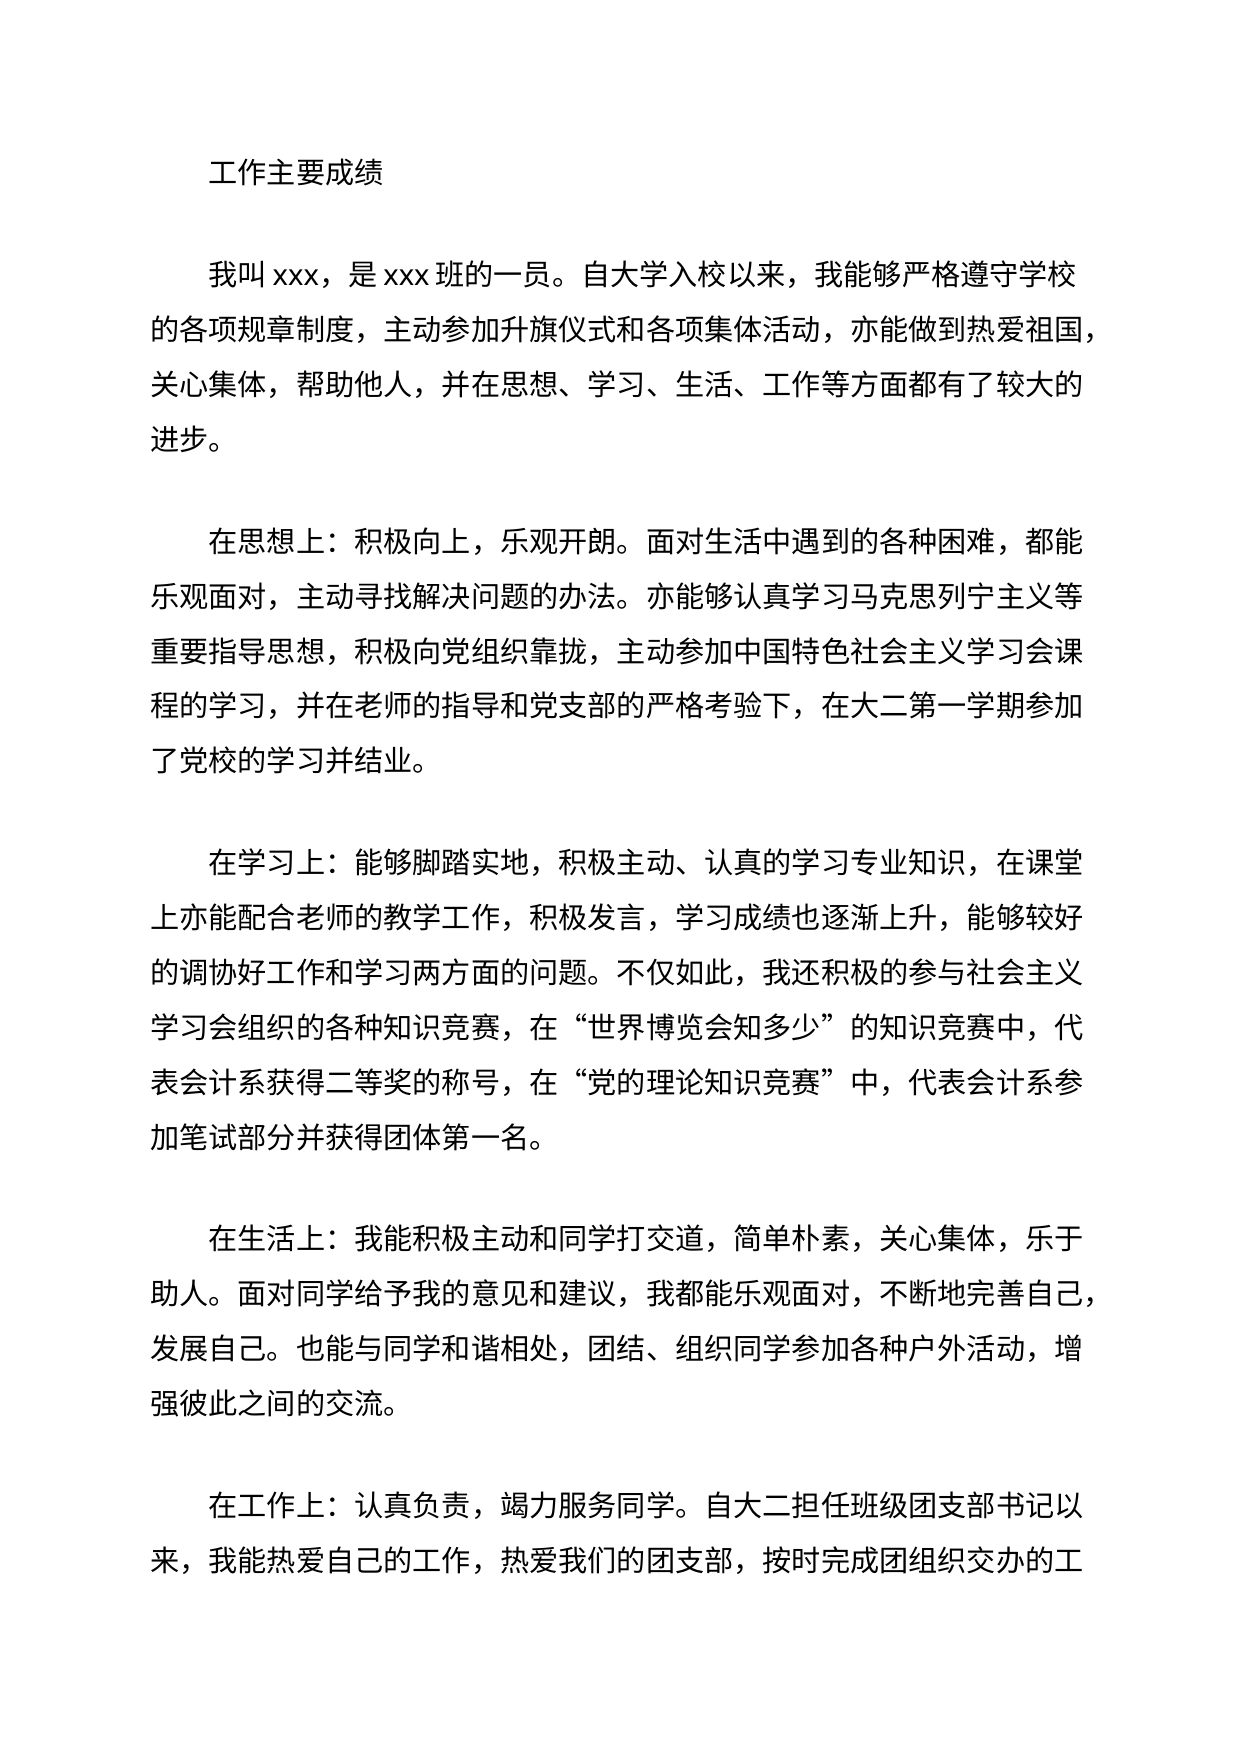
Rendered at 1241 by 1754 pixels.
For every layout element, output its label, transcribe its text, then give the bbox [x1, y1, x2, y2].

text 在生活上：我能积极主动和同学打交道，简单朴素，关心集体，乐于助人。面对同学给予我的意见和建议，我都能乐观面对，不断地完善自己，发展自己。也能与同学和谐相处，团结、组织同学参加各种户外活动，增强彼此之间的交流。 [150, 1216, 1090, 1423]
text 我叫xxx，是xxx班的一员。自大学入校以来，我能够严格遵守学校的各项规章制度，主动参加升旗仪式和各项集体活动，亦能做到热爱祖国，关心集体，帮助他人，并在思想、学习、生活、工作等方面都有了较大的进步。 [150, 252, 1090, 459]
text 工作主要成绩 [150, 150, 1090, 192]
text 在思想上：积极向上，乐观开朗。面对生活中遇到的各种困难，都能乐观面对，主动寻找解决问题的办法。亦能够认真学习马克思列宁主义等重要指导思想，积极向党组织靠拢，主动参加中国特色社会主义学习会课程的学习，并在老师的指导和党支部的严格考验下，在大二第一学期参加了党校的学习并结业。 [150, 518, 1090, 780]
text 在学习上：能够脚踏实地，积极主动、认真的学习专业知识，在课堂上亦能配合老师的教学工作，积极发言，学习成绩也逐渐上升，能够较好的调协好工作和学习两方面的问题。不仅如此，我还积极的参与社会主义学习会组织的各种知识竞赛，在“世界博览会知多少”的知识竞赛中，代表会计系获得二等奖的称号，在“党的理论知识竞赛”中，代表会计系参加笔试部分并获得团体第一名。 [150, 840, 1090, 1156]
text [150, 1482, 1090, 1579]
